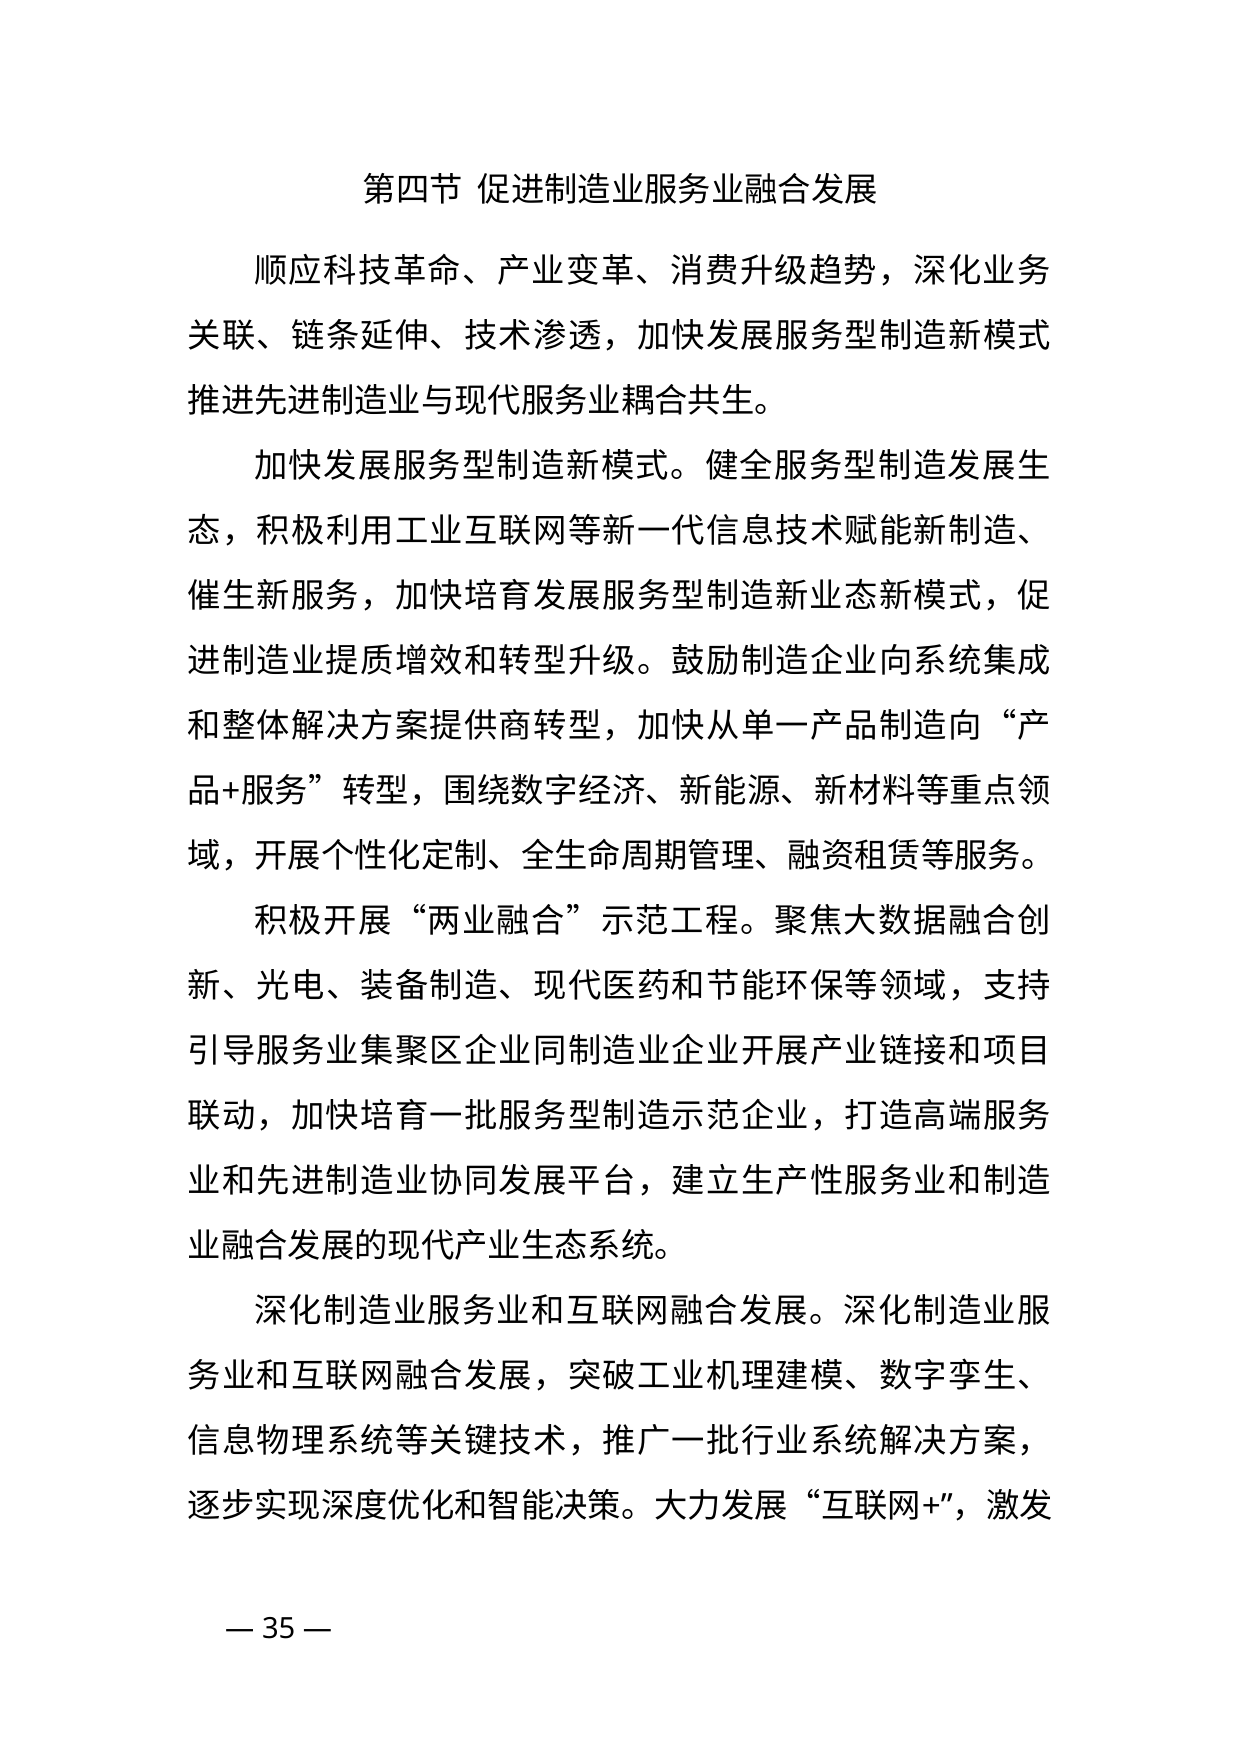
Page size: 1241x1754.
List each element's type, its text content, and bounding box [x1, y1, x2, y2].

text 顺应科技革命、产业变革、消费升级趋势，深化业务关联、链条延伸、技术渗透，加快发展服务型制造新模式，推进先进制造业与现代服务业耦合共生。 [187, 235, 1053, 430]
text 积极开展“两业融合”示范工程。聚焦大数据融合创新、光电、装备制造、现代医药和节能环保等领域，支持引导服务业集聚区企业同制造业企业开展产业链接和项目联动，加快培育一批服务型制造示范企业，打造高端服务业和先进制造业协同发展平台，建立生产性服务业和制造业融合发展的现代产业生态系统。 [187, 885, 1053, 1275]
text 加快发展服务型制造新模式。健全服务型制造发展生态，积极利用工业互联网等新一代信息技术赋能新制造、催生新服务，加快培育发展服务型制造新业态新模式，促进制造业提质增效和转型升级。鼓励制造企业向系统集成和整体解决方案提供商转型，加快从单一产品制造向“产品+服务”转型，围绕数字经济、新能源、新材料等重点领域，开展个性化定制、全生命周期管理、融资租赁等服务。 [187, 430, 1053, 885]
subtitle 第四节 促进制造业服务业融合发展 [187, 154, 1053, 219]
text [187, 1275, 1053, 1535]
